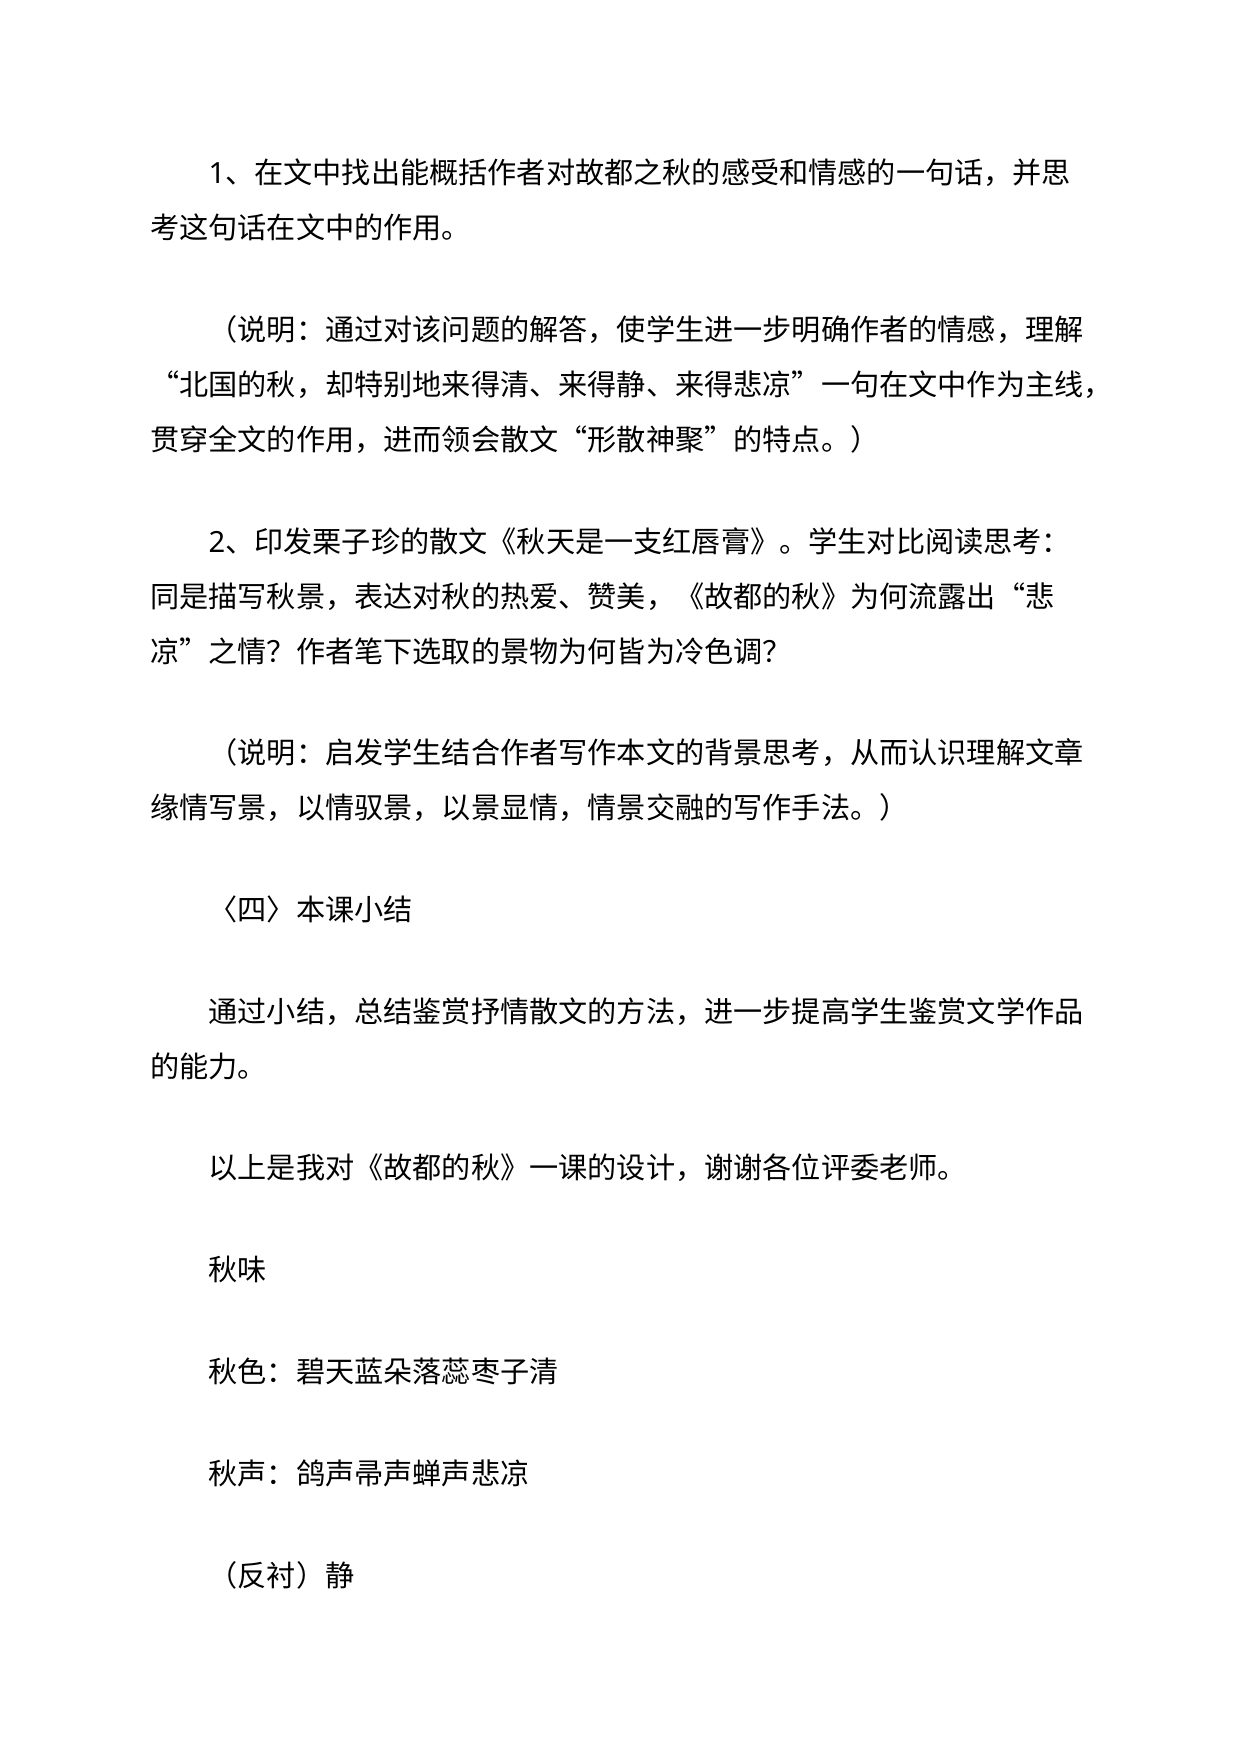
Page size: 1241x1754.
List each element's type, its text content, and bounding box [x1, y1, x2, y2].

text 秋色：碧天蓝朵落蕊枣子清 [150, 1349, 1090, 1391]
text （说明：通过对该问题的解答，使学生进一步明确作者的情感，理解“北国的秋，却特别地来得清、来得静、来得悲凉”一句在文中作为主线，贯穿全文的作用，进而领会散文“形散神聚”的特点。） [150, 307, 1090, 459]
text 秋味 [150, 1247, 1090, 1289]
text （反衬）静 [150, 1552, 1090, 1594]
text 通过小结，总结鉴赏抒情散文的方法，进一步提高学生鉴赏文学作品的能力。 [150, 988, 1090, 1086]
text 秋声：鸽声帚声蝉声悲凉 [150, 1450, 1090, 1493]
text （说明：启发学生结合作者写作本文的背景思考，从而认识理解文章缘情写景，以情驭景，以景显情，情景交融的写作手法。） [150, 730, 1090, 827]
text 〈四〉本课小结 [150, 887, 1090, 929]
text 2、印发栗子珍的散文《秋天是一支红唇膏》。学生对比阅读思考：同是描写秋景，表达对秋的热爱、赞美，《故都的秋》为何流露出“悲凉”之情？作者笔下选取的景物为何皆为冷色调？ [150, 518, 1090, 671]
text 以上是我对《故都的秋》一课的设计，谢谢各位评委老师。 [150, 1145, 1090, 1187]
text 1、在文中找出能概括作者对故都之秋的感受和情感的一句话，并思考这句话在文中的作用。 [150, 150, 1090, 247]
